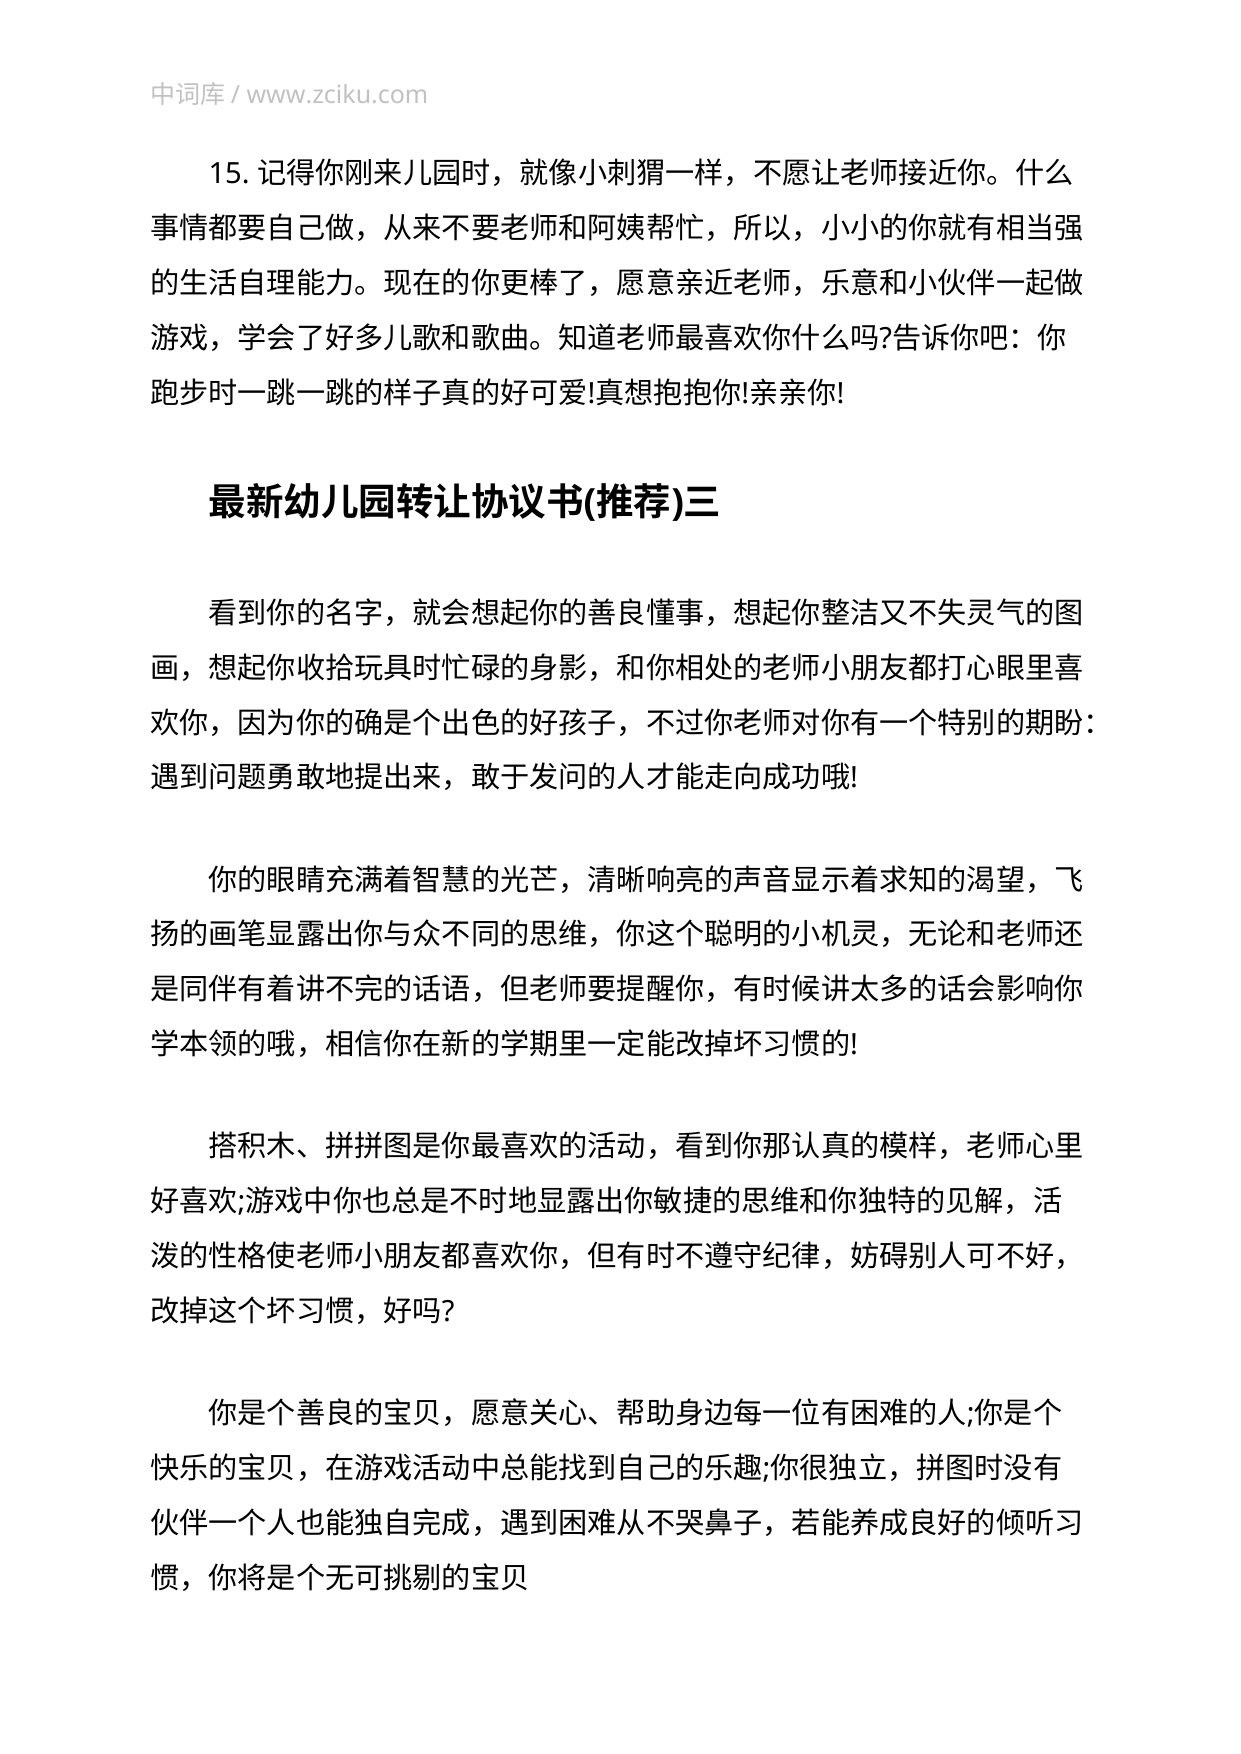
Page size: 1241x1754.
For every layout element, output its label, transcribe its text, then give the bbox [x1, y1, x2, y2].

text 你是个善良的宝贝，愿意关心、帮助身边每一位有困难的人;你是个快乐的宝贝，在游戏活动中总能找到自己的乐趣;你很独立，拼图时没有伙伴一个人也能独自完成，遇到困难从不哭鼻子，若能养成良好的倾听习惯，你将是个无可挑剔的宝贝 [150, 1389, 1090, 1597]
text 搭积木、拼拼图是你最喜欢的活动，看到你那认真的模样，老师心里好喜欢;游戏中你也总是不时地显露出你敏捷的思维和你独特的见解，活泼的性格使老师小朋友都喜欢你，但有时不遵守纪律，妨碍别人可不好，改掉这个坏习惯，好吗? [150, 1123, 1090, 1330]
text 看到你的名字，就会想起你的善良懂事，想起你整洁又不失灵气的图画，想起你收拾玩具时忙碌的身影，和你相处的老师小朋友都打心眼里喜欢你，因为你的确是个出色的好孩子，不过你老师对你有一个特别的期盼：遇到问题勇敢地提出来，敢于发问的人才能走向成功哦! [150, 589, 1090, 796]
text 15. 记得你刚来儿园时，就像小刺猬一样，不愿让老师接近你。什么事情都要自己做，从来不要老师和阿姨帮忙，所以，小小的你就有相当强的生活自理能力。现在的你更棒了，愿意亲近老师，乐意和小伙伴一起做游戏，学会了好多儿歌和歌曲。知道老师最喜欢你什么吗?告诉你吧：你跑步时一跳一跳的样子真的好可爱!真想抱抱你!亲亲你! [150, 150, 1090, 412]
text 最新幼儿园转让协议书(推荐)三 [150, 472, 1090, 526]
text 你的眼睛充满着智慧的光芒，清晰响亮的声音显示着求知的渴望，飞扬的画笔显露出你与众不同的思维，你这个聪明的小机灵，无论和老师还是同伴有着讲不完的话语，但老师要提醒你，有时候讲太多的话会影响你学本领的哦，相信你在新的学期里一定能改掉坏习惯的! [150, 856, 1090, 1063]
